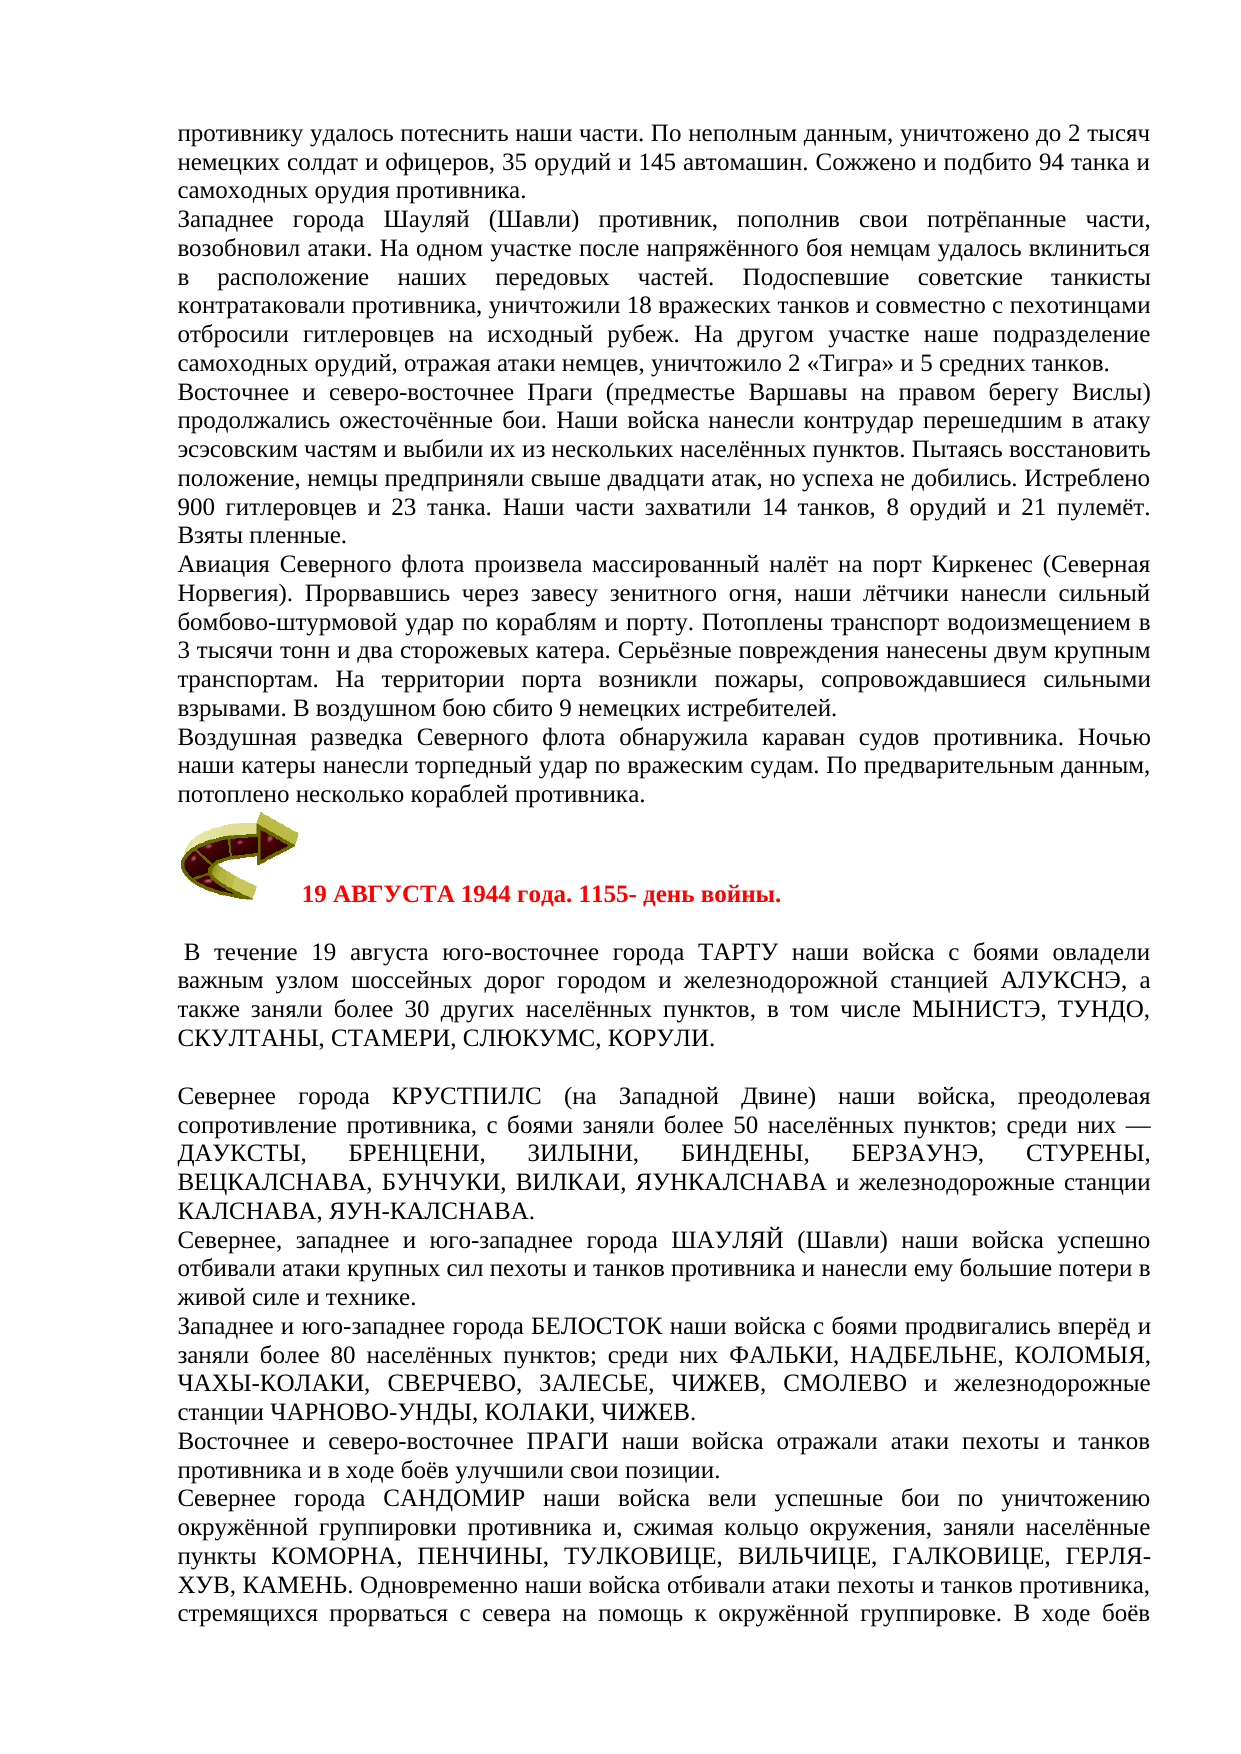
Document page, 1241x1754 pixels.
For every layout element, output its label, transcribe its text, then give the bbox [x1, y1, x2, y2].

text Севернее города КРУСТПИЛС (на Западной Двине) наши войска, преодолевая сопротивление противника, с боями заняли более 50 населённых пунктов; среди них — ДАУКСТЫ, БРЕНЦЕНИ, ЗИЛЫНИ, БИНДЕНЫ, БЕРЗАУНЭ, СТУРЕНЫ, ВЕЦКАЛСНАВА, БУНЧУКИ, ВИЛКАИ, ЯУНКАЛСНАВА и железнодорожные станции КАЛСНАВА, ЯУН-КАЛСНАВА. [177, 1081, 1152, 1225]
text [177, 1483, 1152, 1627]
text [177, 118, 1152, 204]
text Восточнее и северо-восточнее ПРАГИ наши войска отражали атаки пехоты и танков противника и в ходе боёв улучшили свои позиции. [177, 1426, 1152, 1483]
text Авиация Северного флота произвела массированный налёт на порт Киркенес (Северная Норвегия). Прорвавшись через завесу зенитного огня, наши лётчики нанесли сильный бомбово-штурмовой удар по кораблям и порту. Потоплены транспорт водоизмещением в 3 тысячи тонн и два сторожевых катера. Серьёзные повреждения нанесены двум крупным транспортам. На территории порта возникли пожары, сопровождавшиеся сильными взрывами. В воздушном бою сбито 9 немецких истребителей. [177, 549, 1152, 722]
text 19 АВГУСТА 1944 года. 1155- день войны. [177, 808, 1152, 908]
text Севернее, западнее и юго-западнее города ШАУЛЯЙ (Шавли) наши войска успешно отбивали атаки крупных сил пехоты и танков противника и нанесли ему большие потери в живой силе и технике. [177, 1225, 1152, 1311]
text Западнее города Шауляй (Шавли) противник, пополнив свои потрёпанные части, возобновил атаки. На одном участке после напряжённого боя немцам удалось вклиниться в расположение наших передовых частей. Подоспевшие советские танкисты контратаковали противника, уничтожили 18 вражеских танков и совместно с пехотинцами отбросили гитлеровцев на исходный рубеж. На другом участке наше подразделение самоходных орудий, отражая атаки немцев, уничтожило 2 «Тигра» и 5 средних танков. [177, 204, 1152, 377]
text Западнее и юго-западнее города БЕЛОСТОК наши войска с боями продвигались вперёд и заняли более 80 населённых пунктов; среди них ФАЛЬКИ, НАДБЕЛЬНЕ, КОЛОМЫЯ, ЧАХЫ-КОЛАКИ, СВЕРЧЕВО, ЗАЛЕСЬЕ, ЧИЖЕВ, СМОЛЕВО и железнодорожные станции ЧАРНОВО-УНДЫ, КОЛАКИ, ЧИЖЕВ. [177, 1311, 1152, 1426]
text В течение 19 августа юго-восточнее города ТАРТУ наши войска с боями овладели важным узлом шоссейных дорог городом и железнодорожной станцией АЛУКСНЭ, а также заняли более 30 других населённых пунктов, в том числе МЫНИСТЭ, ТУНДО, СКУЛТАНЫ, СТАМЕРИ, СЛЮКУМС, КОРУЛИ. [177, 937, 1152, 1052]
text Воздушная разведка Северного флота обнаружила караван судов противника. Ночью наши катеры нанесли торпедный удар по вражеским судам. По предварительным данным, потоплено несколько кораблей противника. [177, 722, 1152, 808]
text Восточнее и северо-восточнее Праги (предместье Варшавы на правом берегу Вислы) продолжались ожесточённые бои. Наши войска нанесли контрудар перешедшим в атаку эсэсовским частям и выбили их из нескольких населённых пунктов. Пытаясь восстановить положение, немцы предприняли свыше двадцати атак, но успеха не добились. Истреблено 900 гитлеровцев и 23 танка. Наши части захватили 14 танков, 8 орудий и 21 пулемёт. Взяты пленные. [177, 377, 1152, 549]
picture [177, 808, 302, 903]
